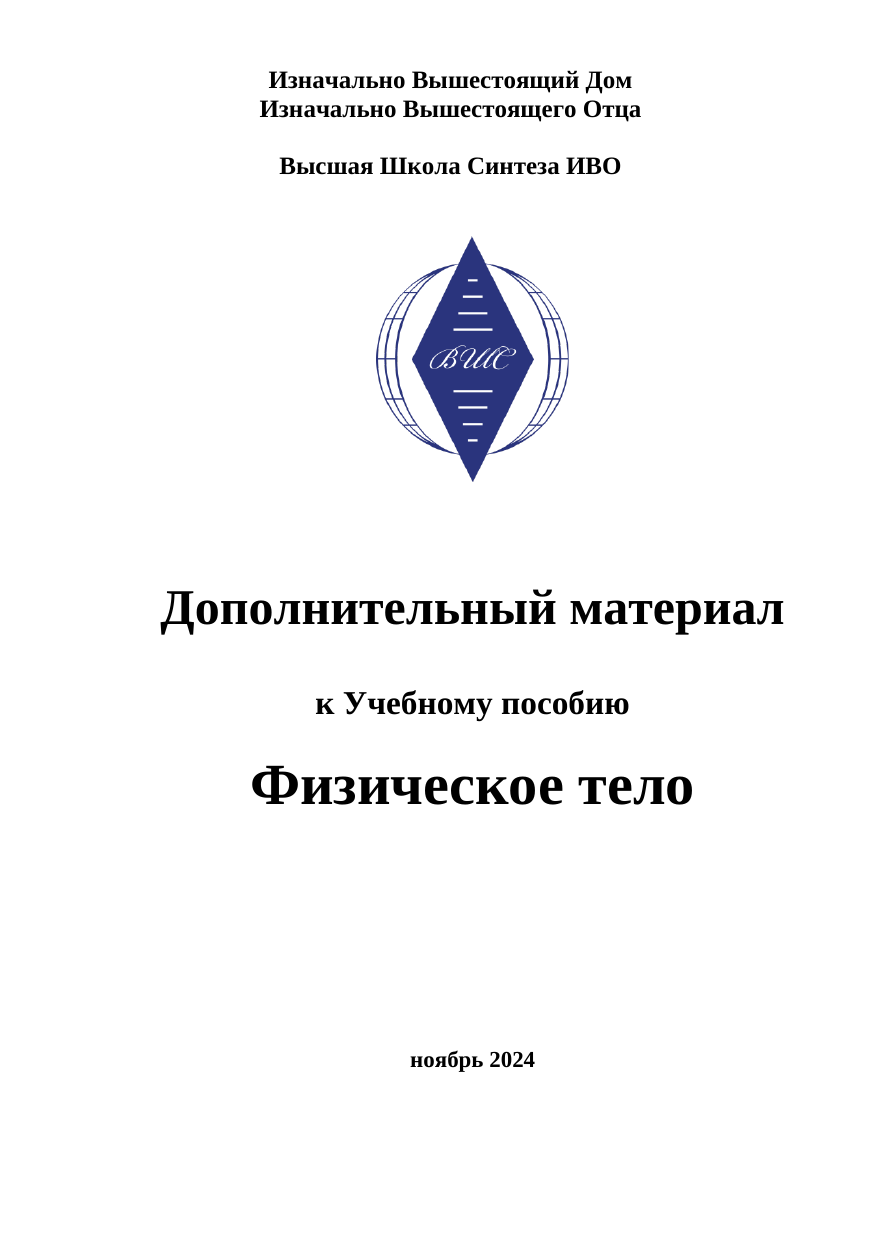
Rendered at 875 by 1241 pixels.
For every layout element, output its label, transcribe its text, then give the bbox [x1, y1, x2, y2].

text Изначально Вышестоящий Дом [77, 65, 824, 94]
text к Учебному пособию [77, 683, 824, 721]
text Изначально Вышестоящего Отца [77, 94, 824, 122]
text ноябрь 2024 [77, 1046, 824, 1101]
text Высшая Школа Синтеза ИВО [77, 122, 824, 237]
picture [376, 236, 569, 482]
text Дополнительный материал [77, 578, 824, 635]
text Физическое тело [77, 750, 824, 845]
